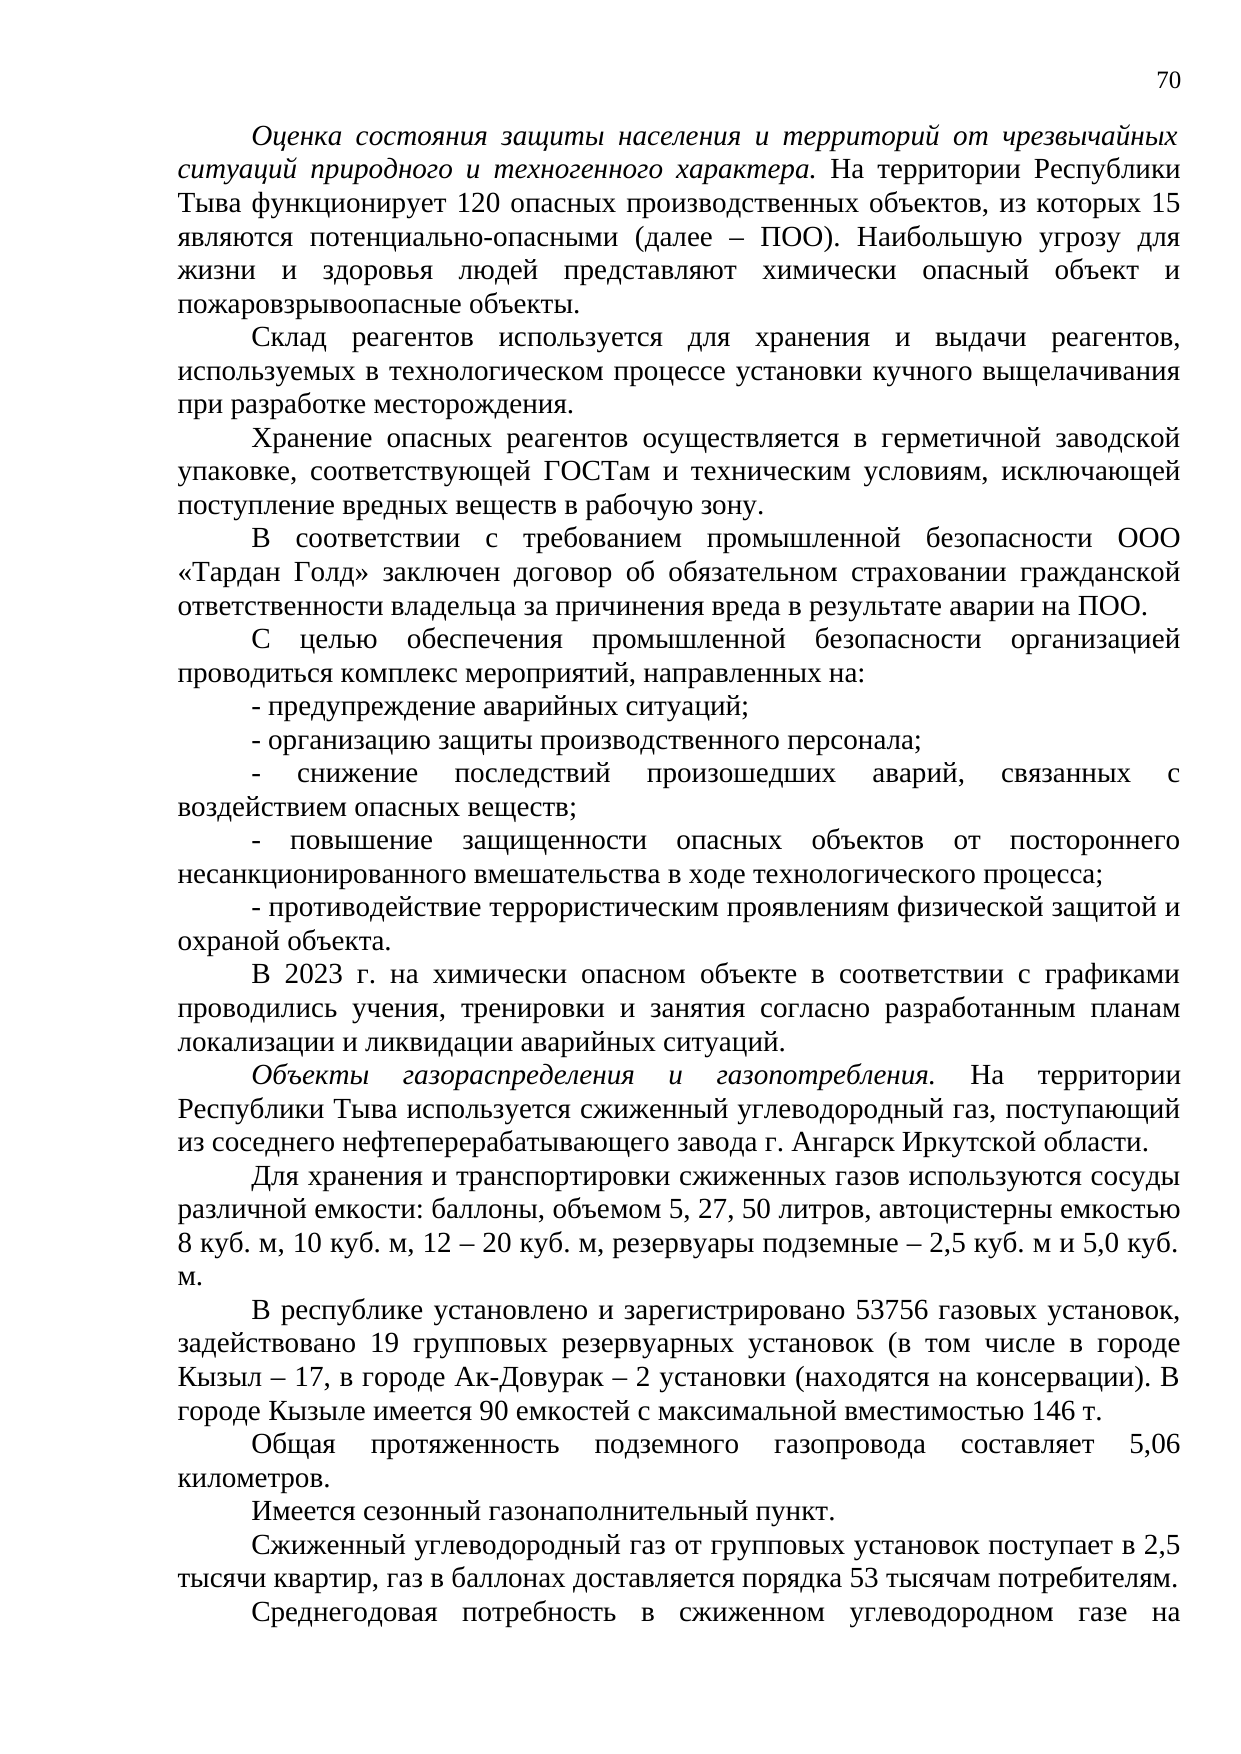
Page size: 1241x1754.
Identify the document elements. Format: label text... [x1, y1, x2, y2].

text Для хранения и транспортировки сжиженных газов используются сосуды различной емкости: баллоны, объемом 5, 27, 50 литров, автоцистерны емкостью 8 куб. м, 10 куб. м, 12 – 20 куб. м, резервуары подземные – 2,5 куб. м и 5,0 куб. м. [177, 1158, 1181, 1292]
text Оценка состояния защиты населения и территорий от чрезвычайных ситуаций природного и техногенного характера. На территории Республики Тыва функционирует 120 опасных производственных объектов, из которых 15 являются потенциально-опасными (далее – ПОО). Наибольшую угрозу для жизни и здоровья людей представляют химически опасный объект и пожаровзрывоопасные объекты. [177, 118, 1181, 319]
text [177, 1594, 1181, 1627]
text - организацию защиты производственного персонала; [177, 722, 1181, 755]
text Склад реагентов используется для хранения и выдачи реагентов, используемых в технологическом процессе установки кучного выщелачивания при разработке месторождения. [177, 319, 1181, 420]
text Сжиженный углеводородный газ от групповых установок поступает в 2,5 тысячи квартир, газ в баллонах доставляется порядка 53 тысячам потребителям. [177, 1527, 1181, 1594]
text С целью обеспечения промышленной безопасности организацией проводиться комплекс мероприятий, направленных на: [177, 621, 1181, 688]
text - повышение защищенности опасных объектов от постороннего несанкционированного вмешательства в ходе технологического процесса; [177, 822, 1181, 889]
text В республике установлено и зарегистрировано 53756 газовых установок, задействовано 19 групповых резервуарных установок (в том числе в городе Кызыл – 17, в городе Ак-Довурак – 2 установки (находятся на консервации). В городе Кызыле имеется 90 емкостей с максимальной вместимостью 146 т. [177, 1292, 1181, 1426]
text - предупреждение аварийных ситуаций; [177, 688, 1181, 722]
text Имеется сезонный газонаполнительный пункт. [177, 1493, 1181, 1527]
text Объекты газораспределения и газопотребления. На территории Республики Тыва используется сжиженный углеводородный газ, поступающий из соседнего нефтеперерабатывающего завода г. Ангарск Иркутской области. [177, 1057, 1181, 1158]
text В 2023 г. на химически опасном объекте в соответствии с графиками проводились учения, тренировки и занятия согласно разработанным планам локализации и ликвидации аварийных ситуаций. [177, 957, 1181, 1057]
text Общая протяженность подземного газопровода составляет 5,06 километров. [177, 1426, 1181, 1493]
text В соответствии с требованием промышленной безопасности ООО «Тардан Голд» заключен договор об обязательном страховании гражданской ответственности владельца за причинения вреда в результате аварии на ПОО. [177, 521, 1181, 621]
text - снижение последствий произошедших аварий, связанных с воздействием опасных веществ; [177, 755, 1181, 822]
text Хранение опасных реагентов осуществляется в герметичной заводской упаковке, соответствующей ГОСТам и техническим условиям, исключающей поступление вредных веществ в рабочую зону. [177, 420, 1181, 521]
text - противодействие террористическим проявлениям физической защитой и охраной объекта. [177, 889, 1181, 957]
